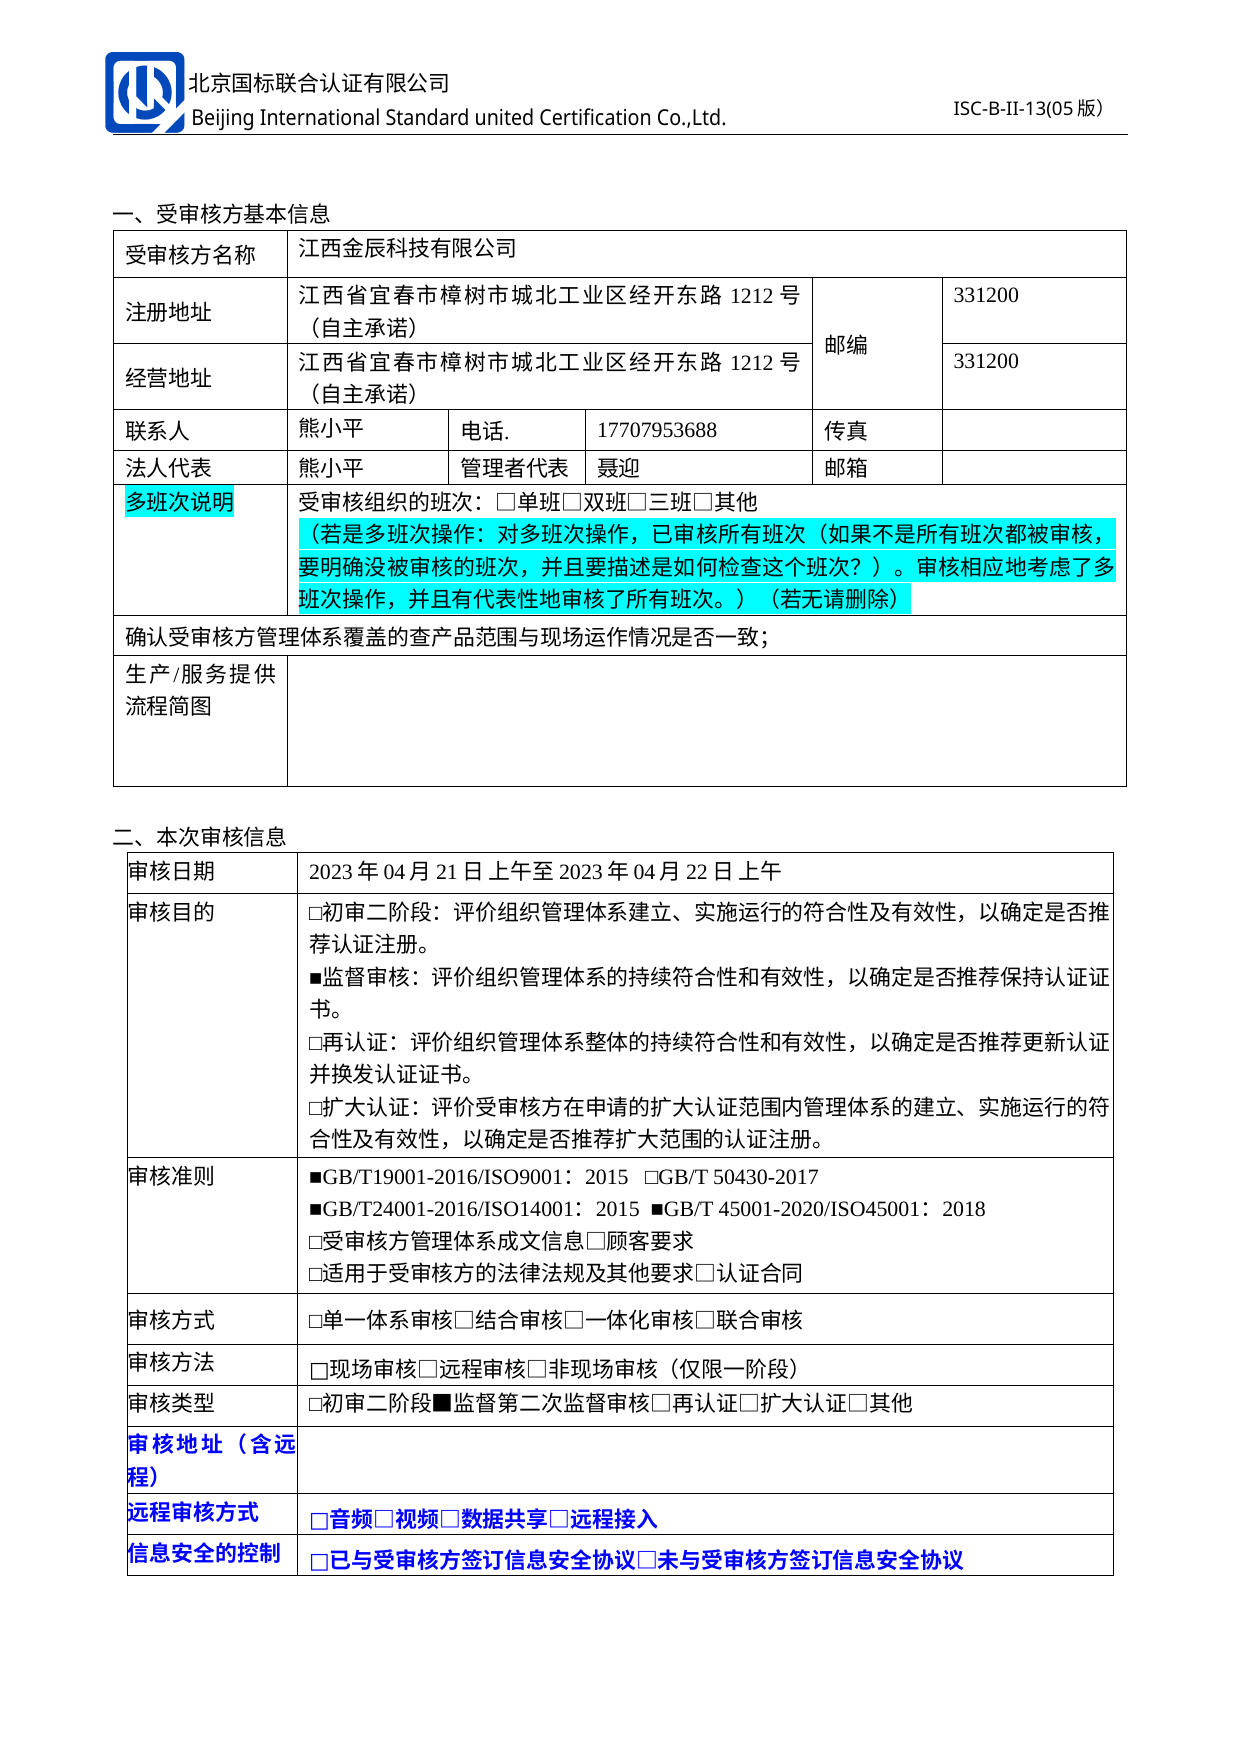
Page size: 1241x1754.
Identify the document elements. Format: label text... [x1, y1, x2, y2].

table_cell 电话. [449, 410, 585, 450]
table_cell 17707953688 [586, 410, 812, 450]
table_cell 生产/服务提供流程简图 [114, 656, 287, 786]
table_cell 审核方法 [128, 1345, 297, 1385]
table_cell 经营地址 [114, 344, 287, 409]
table_cell ■GB/T19001-2016/ISO9001：2015 □GB/T 50430-2017 ■GB/T24001-2016/ISO14001：2015 ■GB/T 45001-2020/ISO45001：2018 □受审核方管理体系成文信息□顾客要求 □适用于受审核方的法律法规及其他要求□认证合同 [298, 1158, 1113, 1292]
table_cell 331200 [943, 344, 1126, 409]
table_cell 审核方式 [128, 1294, 297, 1344]
table_cell [943, 451, 1126, 483]
table_cell 聂迎 [586, 451, 812, 483]
table_cell 多班次说明 [114, 485, 287, 614]
table_cell [288, 656, 1126, 786]
table_cell 确认受审核方管理体系覆盖的查产品范围与现场运作情况是否一致； [114, 616, 1126, 655]
picture [105, 52, 185, 133]
table_cell 熊小平 [288, 410, 448, 450]
table_cell 审核目的 [128, 894, 297, 1157]
table_cell □已与受审核方签订信息安全协议□未与受审核方签订信息安全协议 [298, 1535, 1113, 1575]
table_cell 联系人 [114, 410, 287, 450]
table_cell 邮箱 [813, 451, 942, 483]
table_cell 审核地址（含远程） [128, 1427, 297, 1493]
table_cell 受审核组织的班次：□单班□双班□三班□其他 （若是多班次操作：对多班次操作，已审核所有班次（如果不是所有班次都被审核，要明确没被审核的班次，并且要描述是如何检查这个班次？）。审核相应地考虑了多班次操作，并且有代表性地审核了所有班次。）（若无请删除） [288, 485, 1126, 614]
table_cell □音频□视频□数据共享□远程接入 [298, 1494, 1113, 1534]
table_cell 熊小平 [288, 451, 448, 483]
table_cell □初审二阶段■监督第二次监督审核□再认证□扩大认证□其他 [298, 1386, 1113, 1426]
table_header 2023年04月21日 上午至2023年04月22日 上午 [298, 853, 1113, 893]
table_header 审核日期 [128, 853, 297, 893]
table_cell 江西省宜春市樟树市城北工业区经开东路1212号（自主承诺） [288, 278, 812, 343]
text 一、受审核方基本信息 [112, 197, 1128, 229]
table_cell 法人代表 [114, 451, 287, 483]
table_cell □单一体系审核□结合审核□一体化审核□联合审核 [298, 1294, 1113, 1344]
table_cell 远程审核方式 [128, 1494, 297, 1534]
table_cell 江西省宜春市樟树市城北工业区经开东路1212号（自主承诺） [288, 344, 812, 409]
table_cell 331200 [943, 278, 1126, 343]
table_cell [943, 410, 1126, 450]
table_cell 注册地址 [114, 278, 287, 343]
table_cell [298, 1427, 1113, 1493]
table_header 江西金辰科技有限公司 [288, 231, 1126, 277]
table_cell 管理者代表 [449, 451, 585, 483]
table_cell 信息安全的控制 [128, 1535, 297, 1575]
table_header 受审核方名称 [114, 231, 287, 277]
table_cell 传真 [813, 410, 942, 450]
table_cell 审核类型 [128, 1386, 297, 1426]
table_cell 审核准则 [128, 1158, 297, 1292]
text 二、本次审核信息 [112, 820, 1128, 852]
table_cell □现场审核□远程审核□非现场审核（仅限一阶段） [298, 1345, 1113, 1385]
table_cell 邮编 [813, 278, 942, 409]
table_cell □初审二阶段：评价组织管理体系建立、实施运行的符合性及有效性，以确定是否推荐认证注册。 ■监督审核：评价组织管理体系的持续符合性和有效性，以确定是否推荐保持认证证书。 □再认证：评价组织管理体系整体的持续符合性和有效性，以确定是否推荐更新认证并换发认证证书。 □扩大认证：评价受审核方在申请的扩大认证范围内管理体系的建立、实施运行的符合性及有效性，以确定是否推荐扩大范围的认证注册。 □其他： [298, 894, 1113, 1157]
